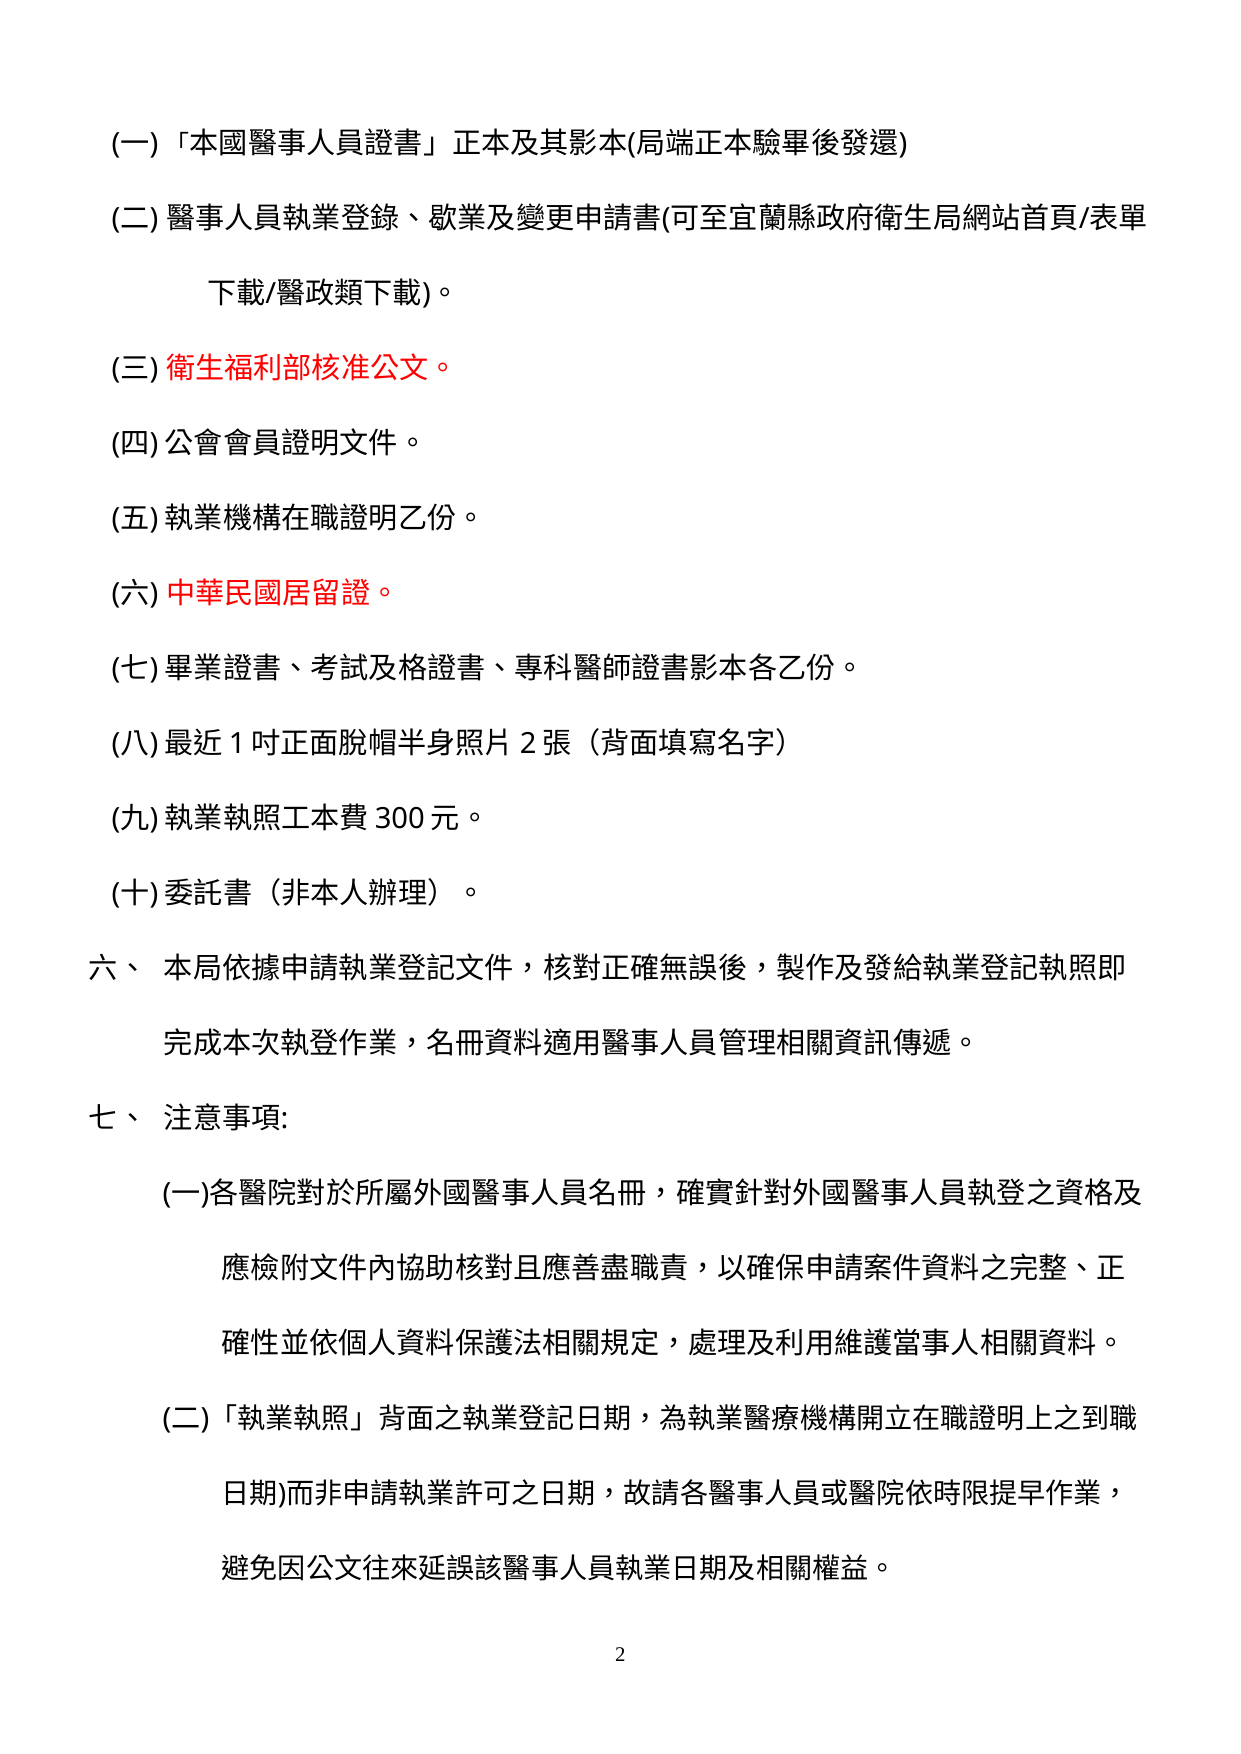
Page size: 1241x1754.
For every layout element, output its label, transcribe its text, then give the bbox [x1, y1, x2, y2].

text (五) 執業機構在職證明乙份。 [89, 479, 1152, 554]
text (一) 「本國醫事人員證書」正本及其影本(局端正本驗畢後發還) [89, 104, 1152, 179]
text (八) 最近1吋正面脫帽半身照片2張（背面填寫名字） [89, 704, 1152, 779]
list 本局依據申請執業登記文件，核對正確無誤後，製作及發給執業登記執照即完成本次執登作業，名冊資料適用醫事人員管理相關資訊傳遞。 [89, 929, 1152, 1079]
text (四) 公會會員證明文件。 [89, 404, 1152, 479]
text (三) 衛生福利部核准公文。 [89, 329, 1152, 404]
text (十) 委託書（非本人辦理）。 [89, 854, 1152, 929]
text (六) 中華民國居留證。 [89, 554, 1152, 629]
text (一)各醫院對於所屬外國醫事人員名冊，確實針對外國醫事人員執登之資格及應檢附文件內協助核對且應善盡職責，以確保申請案件資料之完整、正確性並依個人資料保護法相關規定，處理及利用維護當事人相關資料。 [162, 1154, 1152, 1379]
list 注意事項: [89, 1079, 1152, 1154]
text (九) 執業執照工本費300元。 [89, 779, 1152, 854]
text (二)「執業執照」背面之執業登記日期，為執業醫療機構開立在職證明上之到職日期)而非申請執業許可之日期，故請各醫事人員或醫院依時限提早作業，避免因公文往來延誤該醫事人員執業日期及相關權益。 [162, 1379, 1152, 1604]
text (七) 畢業證書、考試及格證書、專科醫師證書影本各乙份。 [89, 629, 1152, 704]
text (二) 醫事人員執業登錄、歇業及變更申請書(可至宜蘭縣政府衛生局網站首頁/表單下載/醫政類下載)。 [89, 179, 1152, 329]
